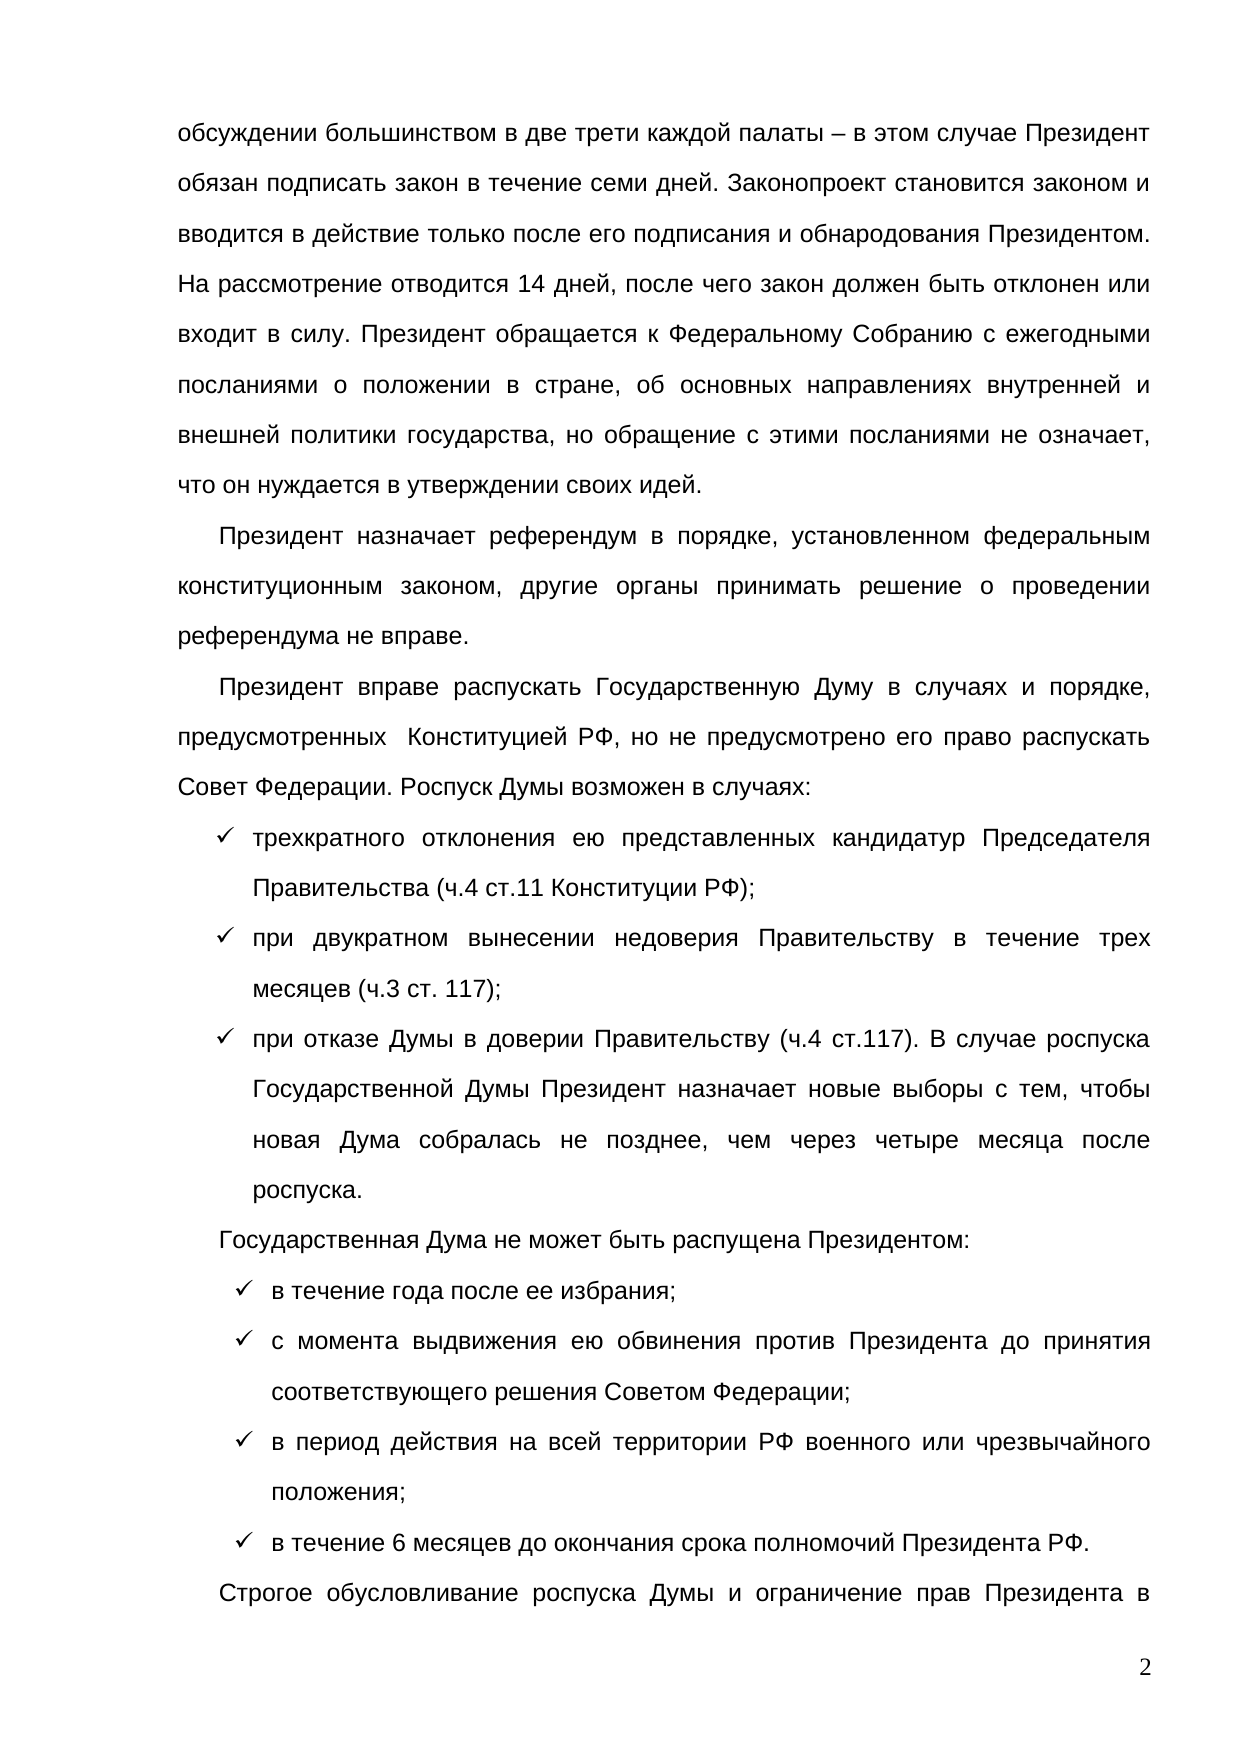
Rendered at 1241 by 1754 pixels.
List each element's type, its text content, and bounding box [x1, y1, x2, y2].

text Президент вправе распускать Государственную Думу в случаях и порядке, предусмотренных Конституцией РФ, но не предусмотрено его право распускать Совет Федерации. Роспуск Думы возможен в случаях: [177, 672, 1152, 801]
list в течение года после ее избрания; [233, 1276, 1152, 1304]
list в течение 6 месяцев до окончания срока полномочий Президента РФ. [233, 1527, 1152, 1556]
text Государственная Дума не может быть распущена Президентом: [177, 1225, 1152, 1254]
list при двукратном вынесении недоверия Правительству в течение трех месяцев (ч.3 ст. 117); [215, 923, 1152, 1002]
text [177, 118, 1152, 499]
text Президент назначает референдум в порядке, установленном федеральным конституционным законом, другие органы принимать решение о проведении референдума не вправе. [177, 521, 1152, 650]
list трехкратного отклонения ею представленных кандидатур Председателя Правительства (ч.4 ст.11 Конституции РФ); [215, 822, 1152, 902]
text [177, 1578, 1152, 1607]
list в период действия на всей территории РФ военного или чрезвычайного положения; [233, 1427, 1152, 1506]
list с момента выдвижения ею обвинения против Президента до принятия соответствующего решения Советом Федерации; [233, 1326, 1152, 1405]
list при отказе Думы в доверии Правительству (ч.4 ст.117). В случае роспуска Государственной Думы Президент назначает новые выборы с тем, чтобы новая Дума собралась не позднее, чем через четыре месяца после роспуска. [215, 1024, 1152, 1204]
